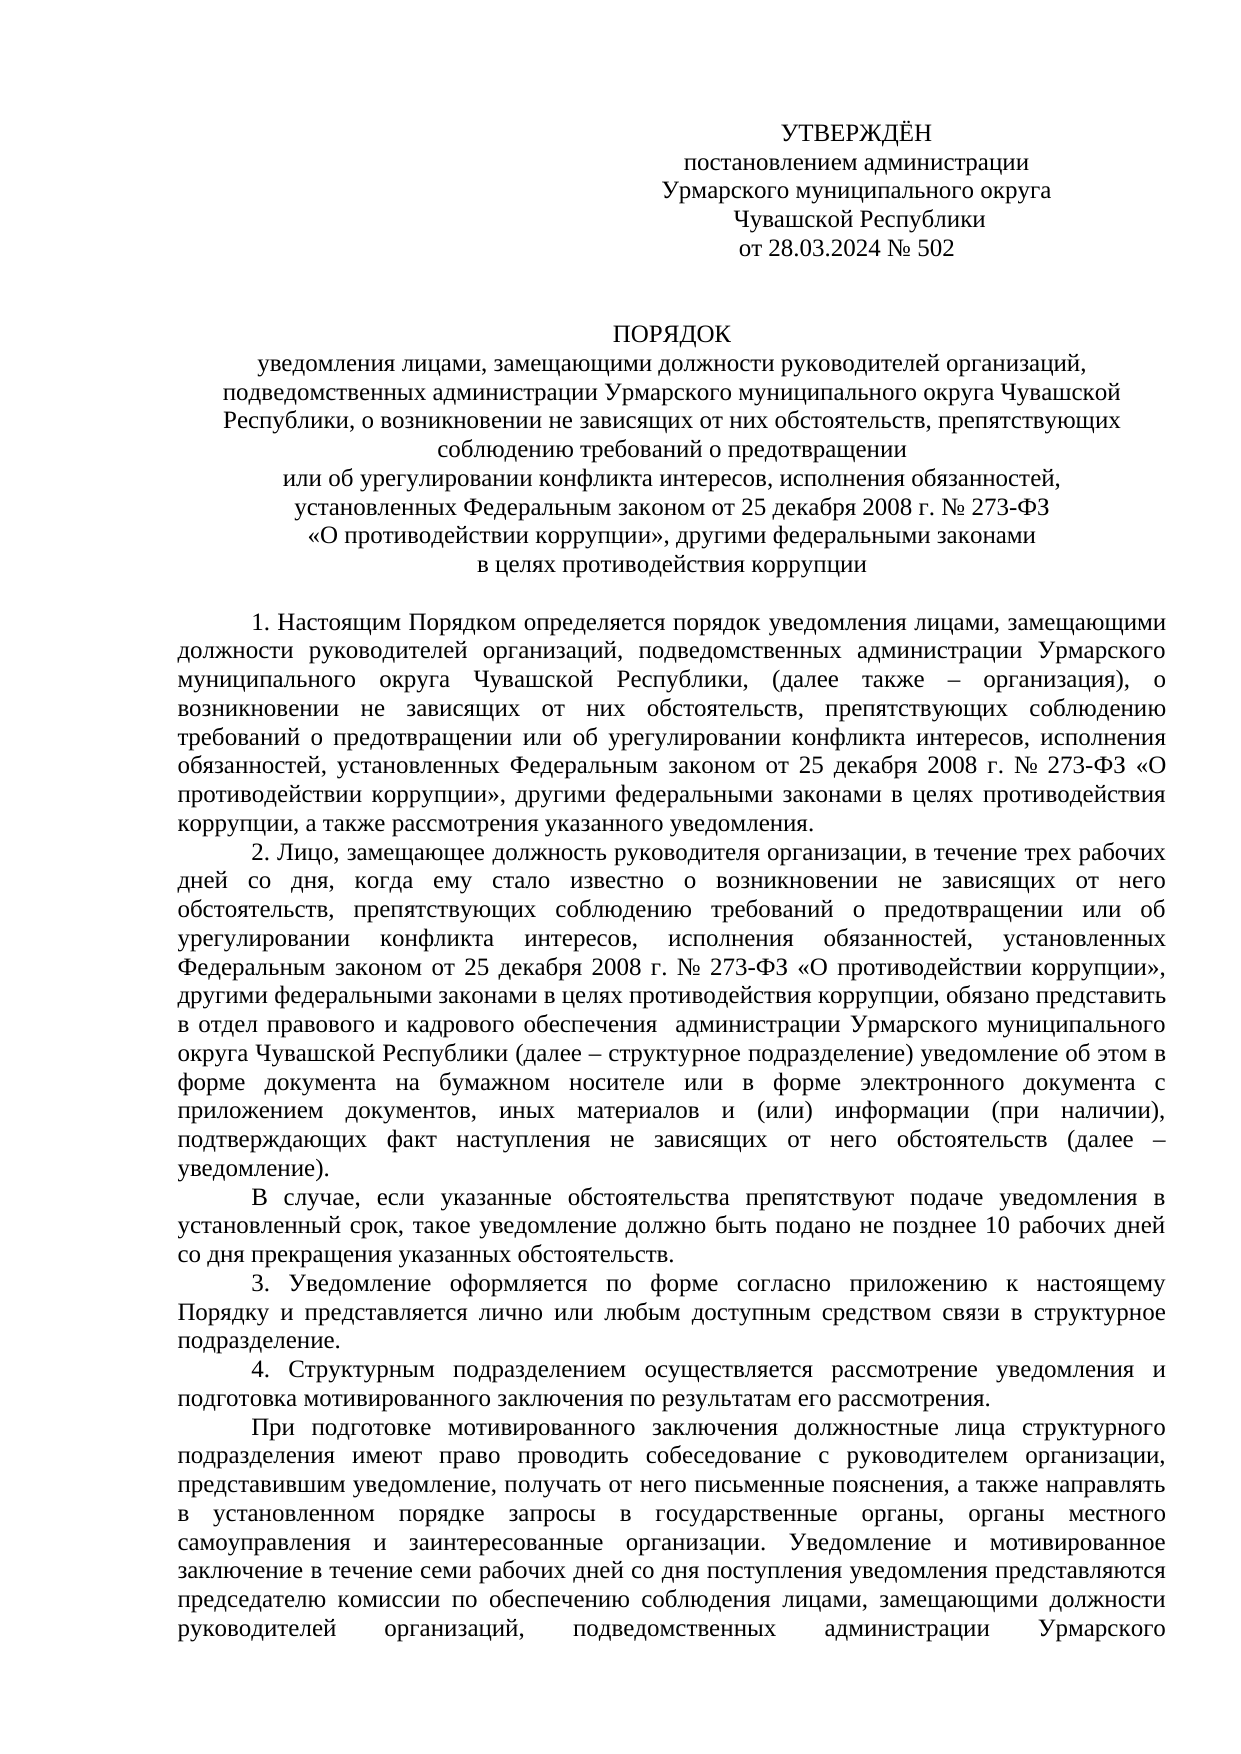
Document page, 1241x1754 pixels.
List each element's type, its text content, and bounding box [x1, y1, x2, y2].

text 3. Уведомление оформляется по форме согласно приложению к настоящему Порядку и представляется лично или любым доступным средством связи в структурное подразделение. [177, 1268, 1167, 1354]
text Урмарского муниципального округа [546, 176, 1167, 204]
text УТВЕРЖДЁН [546, 118, 1167, 147]
text «О противодействии коррупции», другими федеральными законами [177, 521, 1167, 549]
text 1. Настоящим Порядком определяется порядок уведомления лицами, замещающими должности руководителей организаций, подведомственных администрации Урмарского муниципального округа Чувашской Республики, (далее также – организация), о возникновении не зависящих от них обстоятельств, препятствующих соблюдению требований о предотвращении или об урегулировании конфликта интересов, исполнения обязанностей, установленных Федеральным законом от 25 декабря 2008 г. № 273-ФЗ «О противодействии коррупции», другими федеральными законами в целях противодействия коррупции, а также рассмотрения указанного уведомления. [177, 607, 1167, 837]
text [177, 1412, 1167, 1642]
text или об урегулировании конфликта интересов, исполнения обязанностей, [177, 463, 1167, 492]
text постановлением администрации [546, 147, 1167, 176]
text В случае, если указанные обстоятельства препятствуют подаче уведомления в установленный срок, такое уведомление должно быть подано не позднее 10 рабочих дней со дня прекращения указанных обстоятельств. [177, 1182, 1167, 1268]
text 4. Структурным подразделением осуществляется рассмотрение уведомления и подготовка мотивированного заключения по результатам его рассмотрения. [177, 1354, 1167, 1412]
text уведомления лицами, замещающими должности руководителей организаций, подведомственных администрации Урмарского муниципального округа Чувашской Республики, о возникновении не зависящих от них обстоятельств, препятствующих соблюдению требований о предотвращении [177, 348, 1167, 463]
text 2. Лицо, замещающее должность руководителя организации, в течение трех рабочих дней со дня, когда ему стало известно о возникновении не зависящих от него обстоятельств, препятствующих соблюдению требований о предотвращении или об урегулировании конфликта интересов, исполнения обязанностей, установленных Федеральным законом от 25 декабря 2008 г. № 273-ФЗ «О противодействии коррупции», другими федеральными законами в целях противодействия коррупции, обязано представить в отдел правового и кадрового обеспечения администрации Урмарского муниципального округа Чувашской Республики (далее – структурное подразделение) уведомление об этом в форме документа на бумажном носителе или в форме электронного документа с приложением документов, иных материалов и (или) информации (при наличии), подтверждающих факт наступления не зависящих от него обстоятельств (далее – уведомление). [177, 837, 1167, 1182]
text от 28.03.2024 № 502 [546, 233, 1167, 262]
text установленных Федеральным законом от 25 декабря 2008 г. № 273-ФЗ [177, 492, 1167, 521]
text в целях противодействия коррупции [177, 549, 1167, 578]
text ПОРЯДОК [177, 319, 1167, 348]
text Чувашской Республики [546, 204, 1167, 233]
